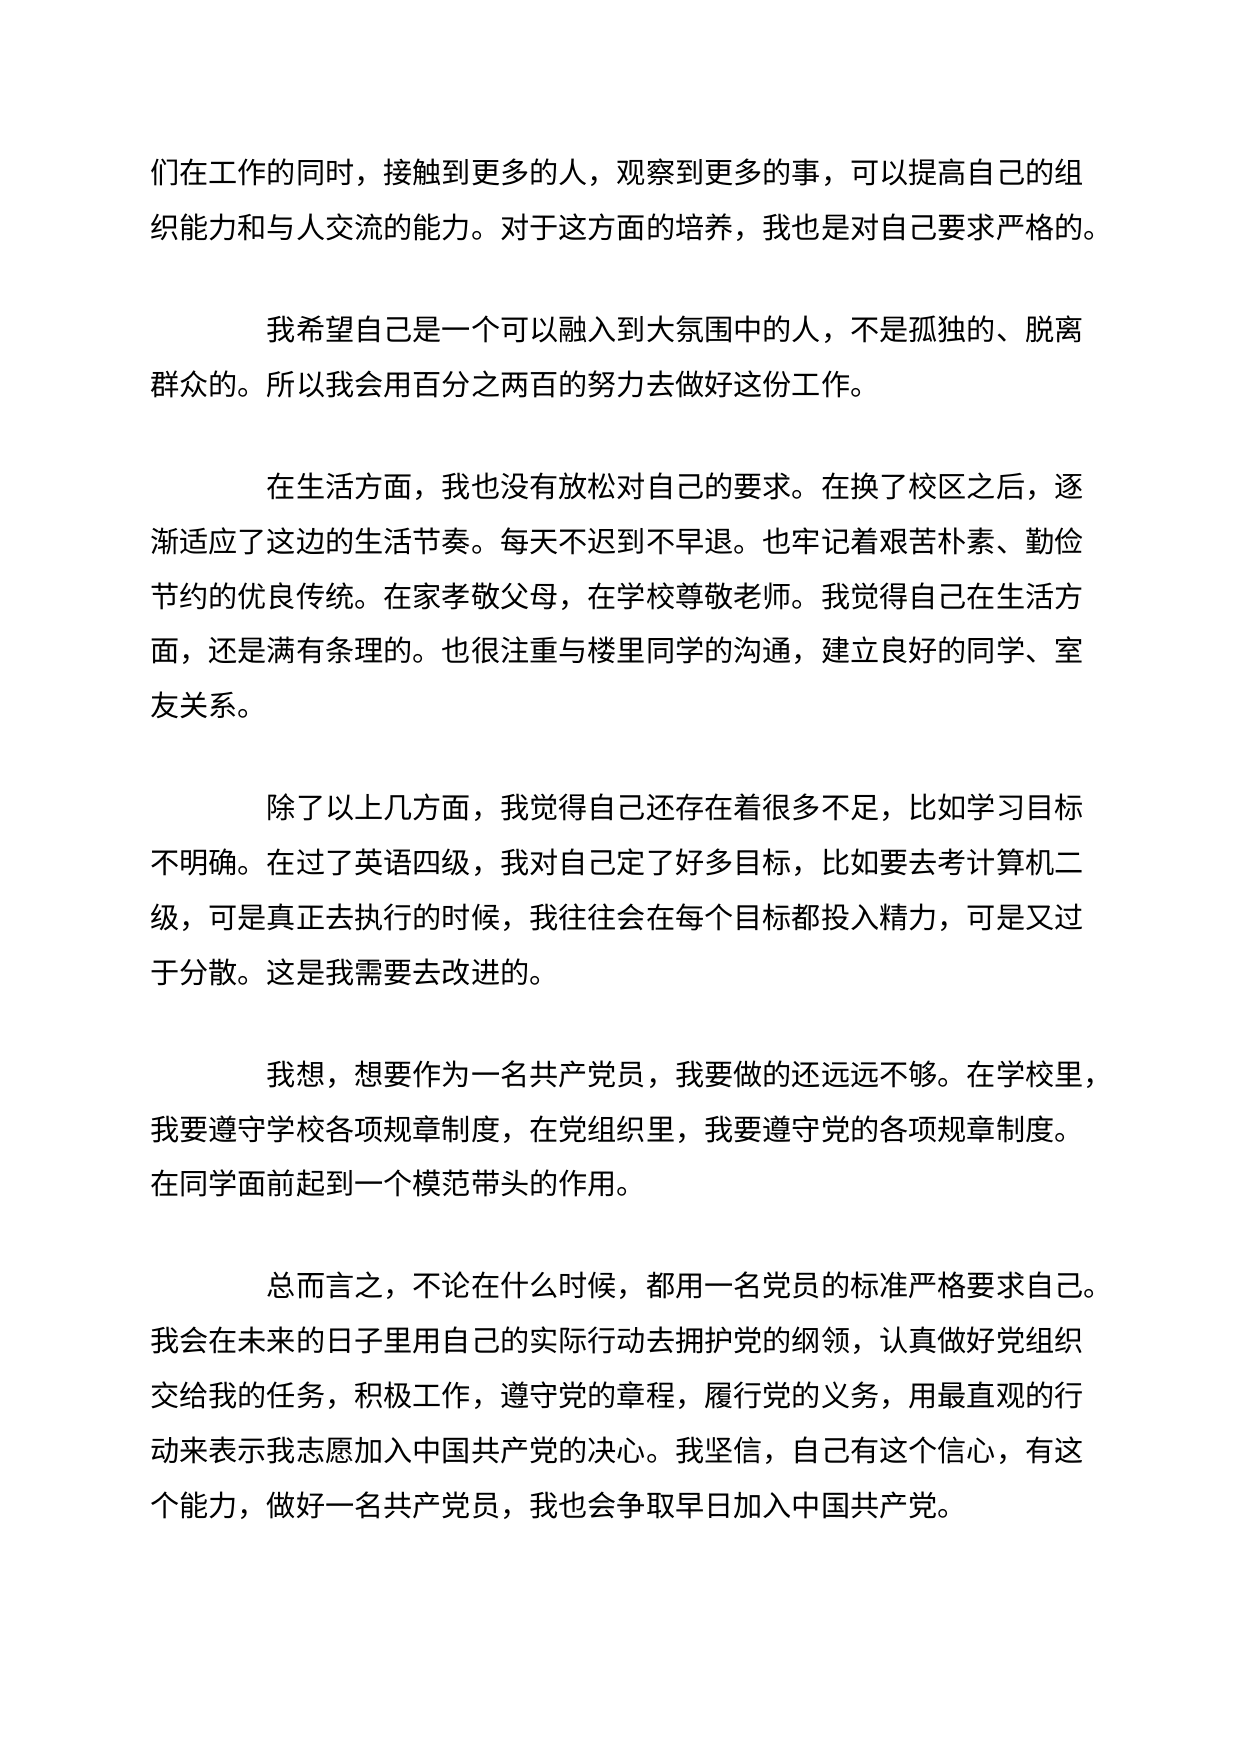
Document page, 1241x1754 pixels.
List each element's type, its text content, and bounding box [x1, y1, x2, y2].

text 我想，想要作为一名共产党员，我要做的还远远不够。在学校里，我要遵守学校各项规章制度，在党组织里，我要遵守党的各项规章制度。在同学面前起到一个模范带头的作用。 [150, 1051, 1090, 1203]
text 我希望自己是一个可以融入到大氛围中的人，不是孤独的、脱离群众的。所以我会用百分之两百的努力去做好这份工作。 [150, 307, 1090, 404]
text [150, 150, 1090, 247]
text 总而言之，不论在什么时候，都用一名党员的标准严格要求自己。我会在未来的日子里用自己的实际行动去拥护党的纲领，认真做好党组织交给我的任务，积极工作，遵守党的章程，履行党的义务，用最直观的行动来表示我志愿加入中国共产党的决心。我坚信，自己有这个信心，有这个能力，做好一名共产党员，我也会争取早日加入中国共产党。 [150, 1263, 1090, 1524]
text 在生活方面，我也没有放松对自己的要求。在换了校区之后，逐渐适应了这边的生活节奏。每天不迟到不早退。也牢记着艰苦朴素、勤俭节约的优良传统。在家孝敬父母，在学校尊敬老师。我觉得自己在生活方面，还是满有条理的。也很注重与楼里同学的沟通，建立良好的同学、室友关系。 [150, 463, 1090, 725]
text 除了以上几方面，我觉得自己还存在着很多不足，比如学习目标不明确。在过了英语四级，我对自己定了好多目标，比如要去考计算机二级，可是真正去执行的时候，我往往会在每个目标都投入精力，可是又过于分散。这是我需要去改进的。 [150, 785, 1090, 992]
